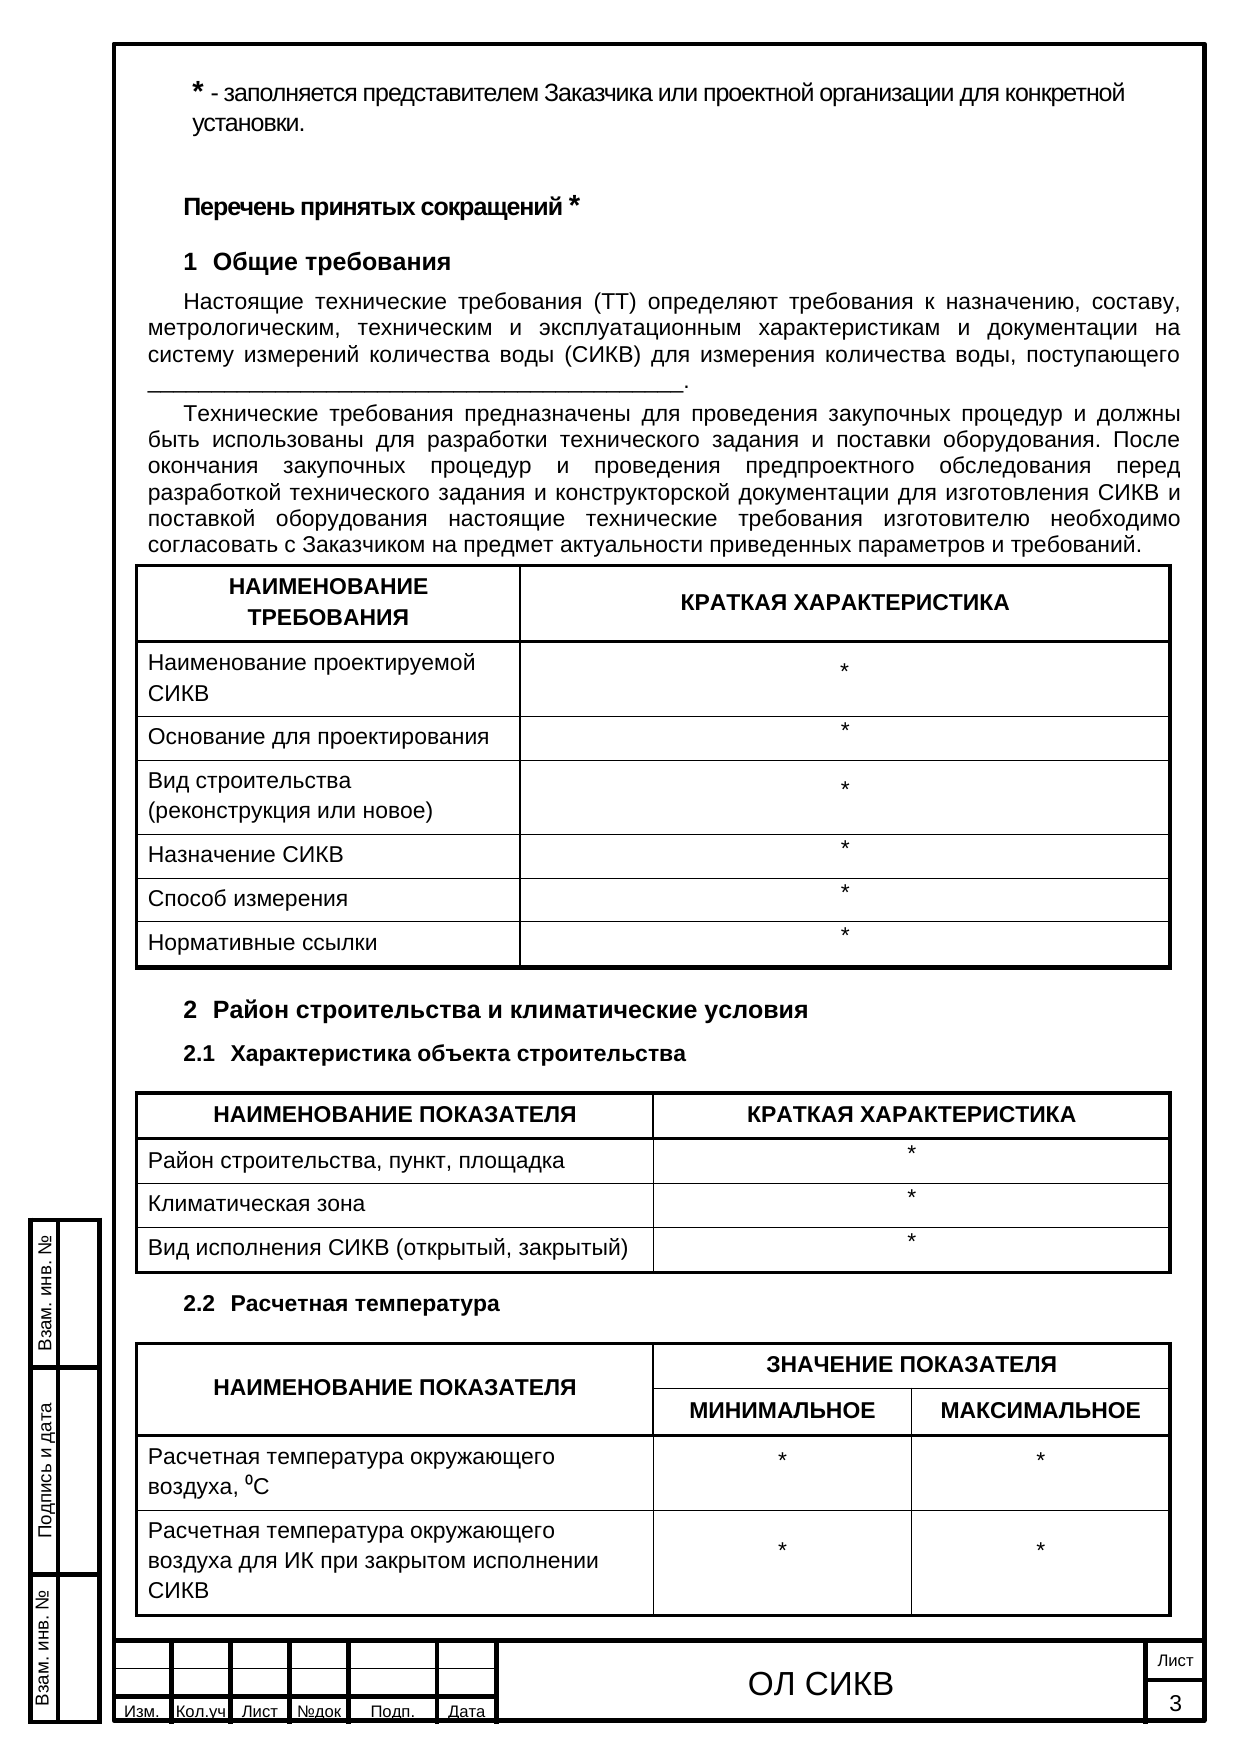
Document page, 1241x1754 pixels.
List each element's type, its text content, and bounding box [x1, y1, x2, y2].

table_header Краткая характеристика [521, 567, 1168, 640]
table_cell * [654, 1511, 911, 1614]
table_cell Способ измерения [138, 879, 519, 921]
text Технические требования предназначены для проведения закупочных процедур и должны быть использованы для разработки технического задания и поставки оборудования. После окончания закупочных процедур и проведения предпроектного обследования перед разработкой технического задания и конструкторской документации для изготовления СИКВ и поставкой оборудования настоящие технические требования изготовителю необходимо согласовать с Заказчиком на предмет актуальности приведенных параметров и требований. [148, 399, 1181, 558]
table_cell Нормативные ссылки [138, 922, 519, 965]
title * - заполняется представителем Заказчика или проектной организации для конкретной установки. [192, 74, 1181, 137]
table_header Наименование показателя [138, 1095, 652, 1137]
table_cell * [521, 717, 1168, 760]
table_cell Вид строительства (реконструкция или новое) [138, 761, 519, 834]
table_cell Вид исполнения СИКВ (открытый, закрытый) [138, 1228, 653, 1271]
table_cell * [521, 643, 1168, 716]
table_header Наименование требования [138, 567, 519, 640]
text Характеристика объекта строительства [148, 1040, 1181, 1066]
table_cell * [521, 922, 1168, 965]
table_cell * [521, 879, 1168, 921]
table_cell Расчетная температура окружающего воздуха для ИК при закрытом исполнении СИКВ [138, 1511, 653, 1614]
table_cell * [912, 1511, 1168, 1614]
table_cell * [654, 1437, 911, 1509]
table_cell Основание для проектирования [138, 717, 519, 760]
table_cell * [521, 761, 1168, 834]
table_cell * [654, 1140, 1168, 1183]
table_cell Минимальное [654, 1389, 911, 1433]
table_cell Расчетная температура окружающего воздуха, ⁰C [138, 1437, 653, 1509]
text Расчетная температура [148, 1290, 1181, 1317]
table_cell * [654, 1184, 1168, 1227]
title Перечень принятых сокращений * [183, 188, 1181, 222]
text Настоящие технические требования (ТТ) определяют требования к назначению, составу, метрологическим, техническим и эксплуатационным характеристикам и документации на систему измерений количества воды (СИКВ) для измерения количества воды, поступающего __________________________________________. [148, 288, 1181, 393]
table_cell Максимальное [912, 1389, 1168, 1433]
table_cell * [654, 1228, 1168, 1271]
table_cell * [521, 835, 1168, 877]
text Общие требования [148, 247, 1181, 275]
table_cell Наименование проектируемой СИКВ [138, 643, 519, 716]
text Район строительства и климатические условия [148, 995, 1181, 1023]
table_header Наименование показателя [138, 1345, 652, 1433]
table_header Значение показателя [654, 1345, 1168, 1388]
table_cell Район строительства, пункт, площадка [138, 1140, 653, 1183]
table_header Краткая характеристика [654, 1095, 1168, 1137]
table_cell * [912, 1437, 1168, 1509]
table_cell Климатическая зона [138, 1184, 653, 1227]
table_cell Назначение СИКВ [138, 835, 519, 877]
